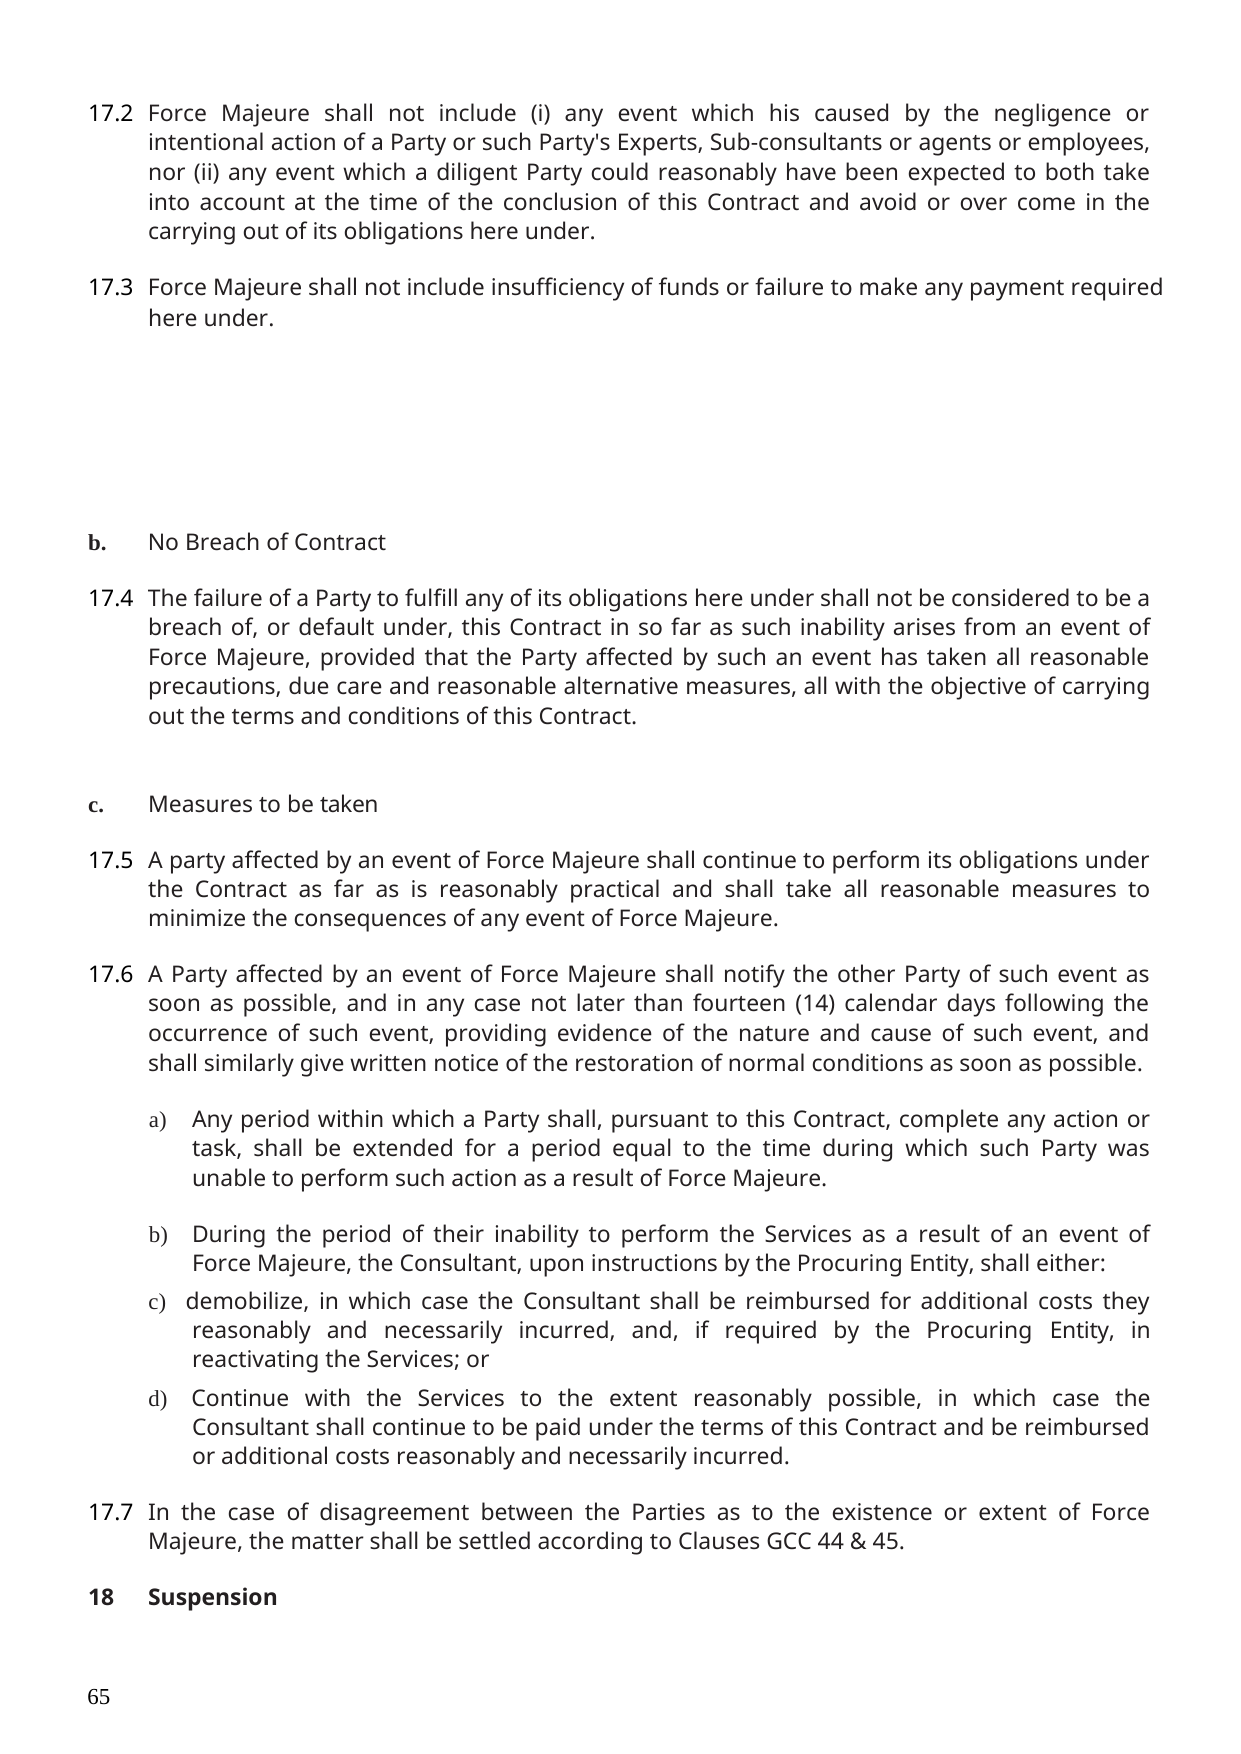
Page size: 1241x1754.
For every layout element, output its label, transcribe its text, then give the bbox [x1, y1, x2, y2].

subtitle Measures to be taken [88, 788, 1165, 819]
list The failure of a Party to fulﬁll any of its obligations here under shall not be considered to be a breach of, or default under, this Contract in so far as such inability arises from an event of Force Majeure, provided that the Party affected by such an event has taken all reasonable precautions, due care and reasonable alternative measures, all with the objective of carrying out the terms and conditions of this Contract. [88, 583, 1151, 731]
list Force Majeure shall not include (i) any event which his caused by the negligence or intentional action of a Party or such Party's Experts, Sub-consultants or agents or employees, nor (ii) any event which a diligent Party could reasonably have been expected to both take into account at the time of the conclusion of this Contract and avoid or over come in the carrying out of its obligations here under. [88, 98, 1151, 246]
list demobilize, in which case the Consultant shall be reimbursed for additional costs they reasonably and necessarily incurred, and, if required by the Procuring Entity, in reactivating the Services; or [148, 1285, 1151, 1374]
subtitle Suspension [88, 1581, 1165, 1612]
list Force Majeure shall not include insufﬁciency of funds or failure to make any payment required here under. [88, 271, 1165, 334]
list During the period of their inability to perform the Services as a result of an event of Force Majeure, the Consultant, upon instructions by the Procuring Entity, shall either: [149, 1218, 1151, 1278]
list In the case of disagreement between the Parties as to the existence or extent of Force Majeure, the matter shall be settled according to Clauses GCC 44 & 45. [88, 1497, 1152, 1556]
subtitle No Breach of Contract [88, 526, 1165, 557]
list Continue with the Services to the extent reasonably possible, in which case the Consultant shall continue to be paid under the terms of this Contract and be reimbursed or additional costs reasonably and necessarily incurred. [148, 1382, 1151, 1471]
list A Party affected by an event of Force Majeure shall notify the other Party of such event as soon as possible, and in any case not later than fourteen (14) calendar days following the occurrence of such event, providing evidence of the nature and cause of such event, and shall similarly give written notice of the restoration of normal conditions as soon as possible. [88, 959, 1151, 1078]
list Any period within which a Party shall, pursuant to this Contract, complete any action or task, shall be extended for a period equal to the time during which such Party was unable to perform such action as a result of Force Majeure. [149, 1104, 1151, 1193]
list A party affected by an event of Force Majeure shall continue to perform its obligations under the Contract as far as is reasonably practical and shall take all reasonable measures to minimize the consequences of any event of Force Majeure. [88, 844, 1151, 933]
